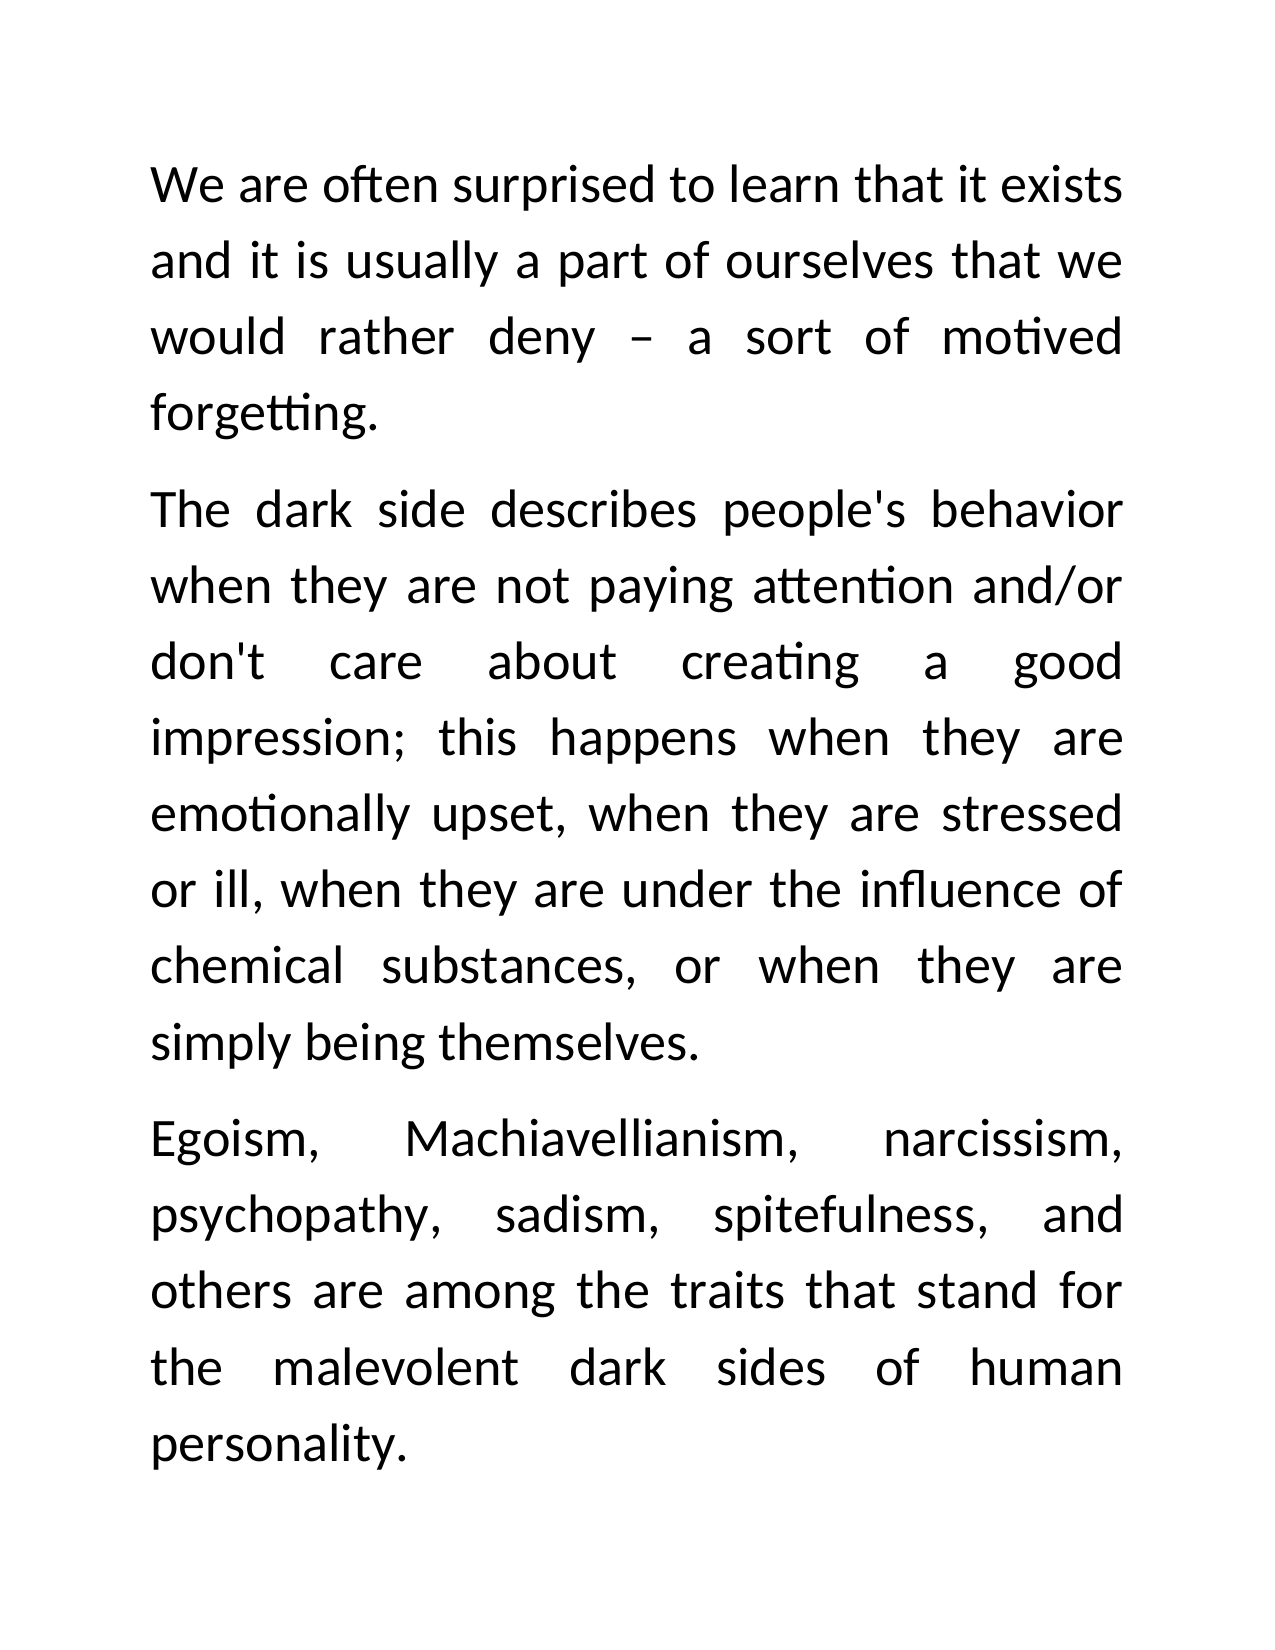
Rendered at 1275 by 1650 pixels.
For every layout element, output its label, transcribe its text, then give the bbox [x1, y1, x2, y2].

text Egoism, Machiavellianism, narcissism, psychopathy, sadism, spitefulness, and others are among the traits that stand for the malevolent dark sides of human personality. [150, 1104, 1125, 1474]
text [150, 150, 1125, 444]
text The dark side describes people's behavior when they are not paying attention and/or don't care about creating a good impression; this happens when they are emotionally upset, when they are stressed or ill, when they are under the influence of chemical substances, or when they are simply being themselves. [150, 475, 1125, 1073]
